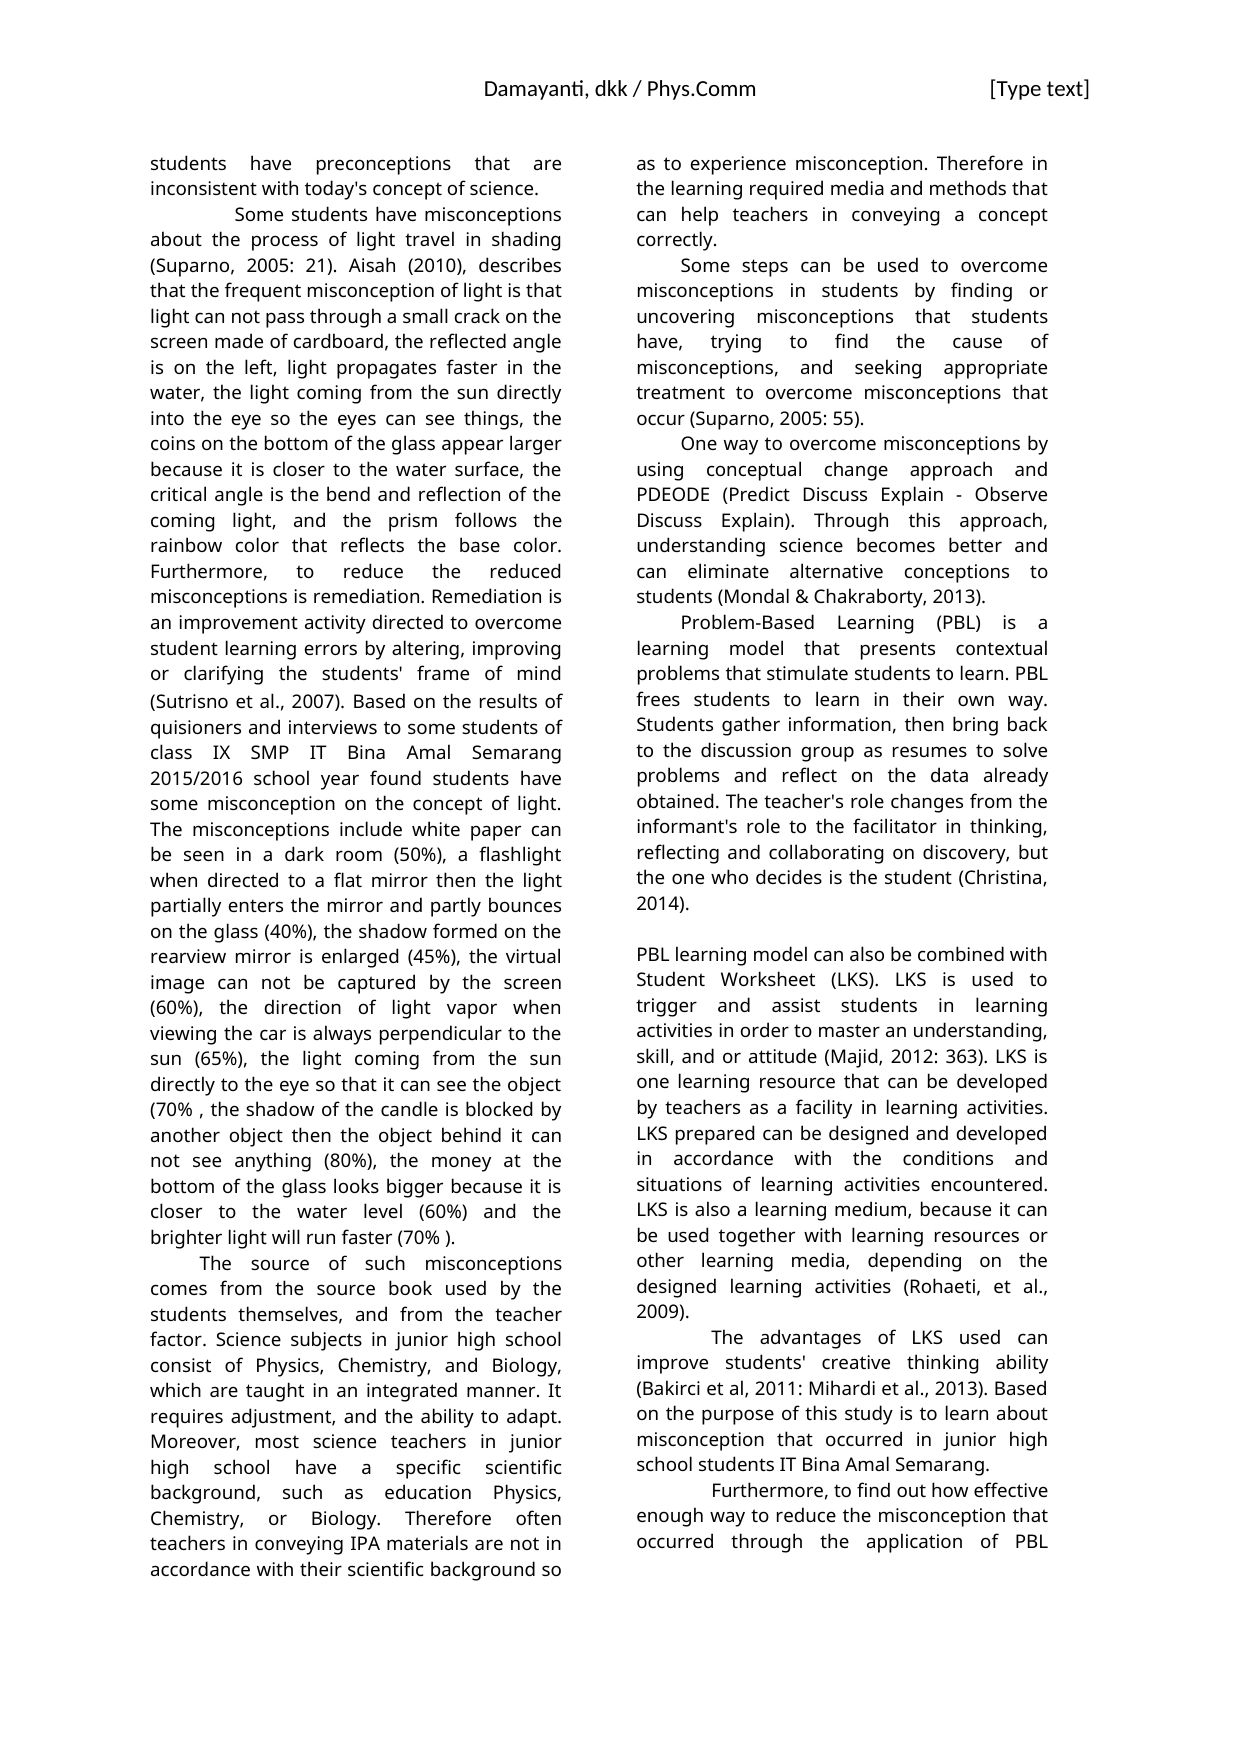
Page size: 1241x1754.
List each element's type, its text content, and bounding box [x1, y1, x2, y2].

text PBL learning model can also be combined with Student Worksheet (LKS). LKS is used to trigger and assist students in learning activities in order to master an understanding, skill, and or attitude (Majid, 2012: 363). LKS is one learning resource that can be developed by teachers as a facility in learning activities. LKS prepared can be designed and developed in accordance with the conditions and situations of learning activities encountered. LKS is also a learning medium, because it can be used together with learning resources or other learning media, depending on the designed learning activities (Rohaeti, et al., 2009). [636, 941, 1048, 1324]
text Some students have misconceptions about the process of light travel in shading (Suparno, 2005: 21). Aisah (2010), describes that the frequent misconception of light is that light can not pass through a small crack on the screen made of cardboard, the reflected angle is on the left, light propagates faster in the water, the light coming from the sun directly into the eye so the eyes can see things, the coins on the bottom of the glass appear larger because it is closer to the water surface, the critical angle is the bend and reflection of the coming light, and the prism follows the rainbow color that reflects the base color. Furthermore, to reduce the reduced misconceptions is remediation. Remediation is an improvement activity directed to overcome student learning errors by altering, improving or clarifying the students' frame of mind (Sutrisno et al., 2007). Based on the results of quisioners and interviews to some students of class IX SMP IT Bina Amal Semarang 2015/2016 school year found students have some misconception on the concept of light. The misconceptions include white paper can be seen in a dark room (50%), a flashlight when directed to a flat mirror then the light partially enters the mirror and partly bounces on the glass (40%), the shadow formed on the rearview mirror is enlarged (45%), the virtual image can not be captured by the screen (60%), the direction of light vapor when viewing the car is always perpendicular to the sun (65%), the light coming from the sun directly to the eye so that it can see the object (70% , the shadow of the candle is blocked by another object then the object behind it can not see anything (80%), the money at the bottom of the glass looks bigger because it is closer to the water level (60%) and the brighter light will run faster (70% ). [150, 201, 562, 1250]
list Some steps can be used to overcome misconceptions in students by finding or uncovering misconceptions that students have, trying to find the cause of misconceptions, and seeking appropriate treatment to overcome misconceptions that occur (Suparno, 2005: 55). [636, 252, 1048, 431]
list One way to overcome misconceptions by using conceptual change approach and PDEODE (Predict Discuss Explain - Observe Discuss Explain). Through this approach, understanding science becomes better and can eliminate alternative conceptions to students (Mondal & Chakraborty, 2013). [636, 431, 1048, 609]
text The advantages of LKS used can improve students' creative thinking ability (Bakirci et al, 2011: Mihardi et al., 2013). Based on the purpose of this study is to learn about misconception that occurred in junior high school students IT Bina Amal Semarang. [636, 1324, 1048, 1477]
list The source of such misconceptions comes from the source book used by the students themselves, and from the teacher factor. Science subjects in junior high school consist of Physics, Chemistry, and Biology, which are taught in an integrated manner. It requires adjustment, and the ability to adapt. Moreover, most science teachers in junior high school have a specific scientific background, such as education Physics, Chemistry, or Biology. Therefore often teachers in conveying IPA materials are not in accordance with their scientific background so as to experience misconception. Therefore in the learning required media and methods that can help teachers in conveying a concept correctly. [150, 1250, 562, 1582]
list The source of such misconceptions comes from the source book used by the students themselves, and from the teacher factor. Science subjects in junior high school consist of Physics, Chemistry, and Biology, which are taught in an integrated manner. It requires adjustment, and the ability to adapt. Moreover, most science teachers in junior high school have a specific scientific background, such as education Physics, Chemistry, or Biology. Therefore often teachers in conveying IPA materials are not in accordance with their scientific background so as to experience misconception. Therefore in the learning required media and methods that can help teachers in conveying a concept correctly. [636, 150, 1048, 252]
list Problem-Based Learning (PBL) is a learning model that presents contextual problems that stimulate students to learn. PBL frees students to learn in their own way. Students gather information, then bring back to the discussion group as resumes to solve problems and reflect on the data already obtained. The teacher's role changes from the informant's role to the facilitator in thinking, reflecting and collaborating on discovery, but the one who decides is the student (Christina, 2014). [636, 609, 1048, 916]
